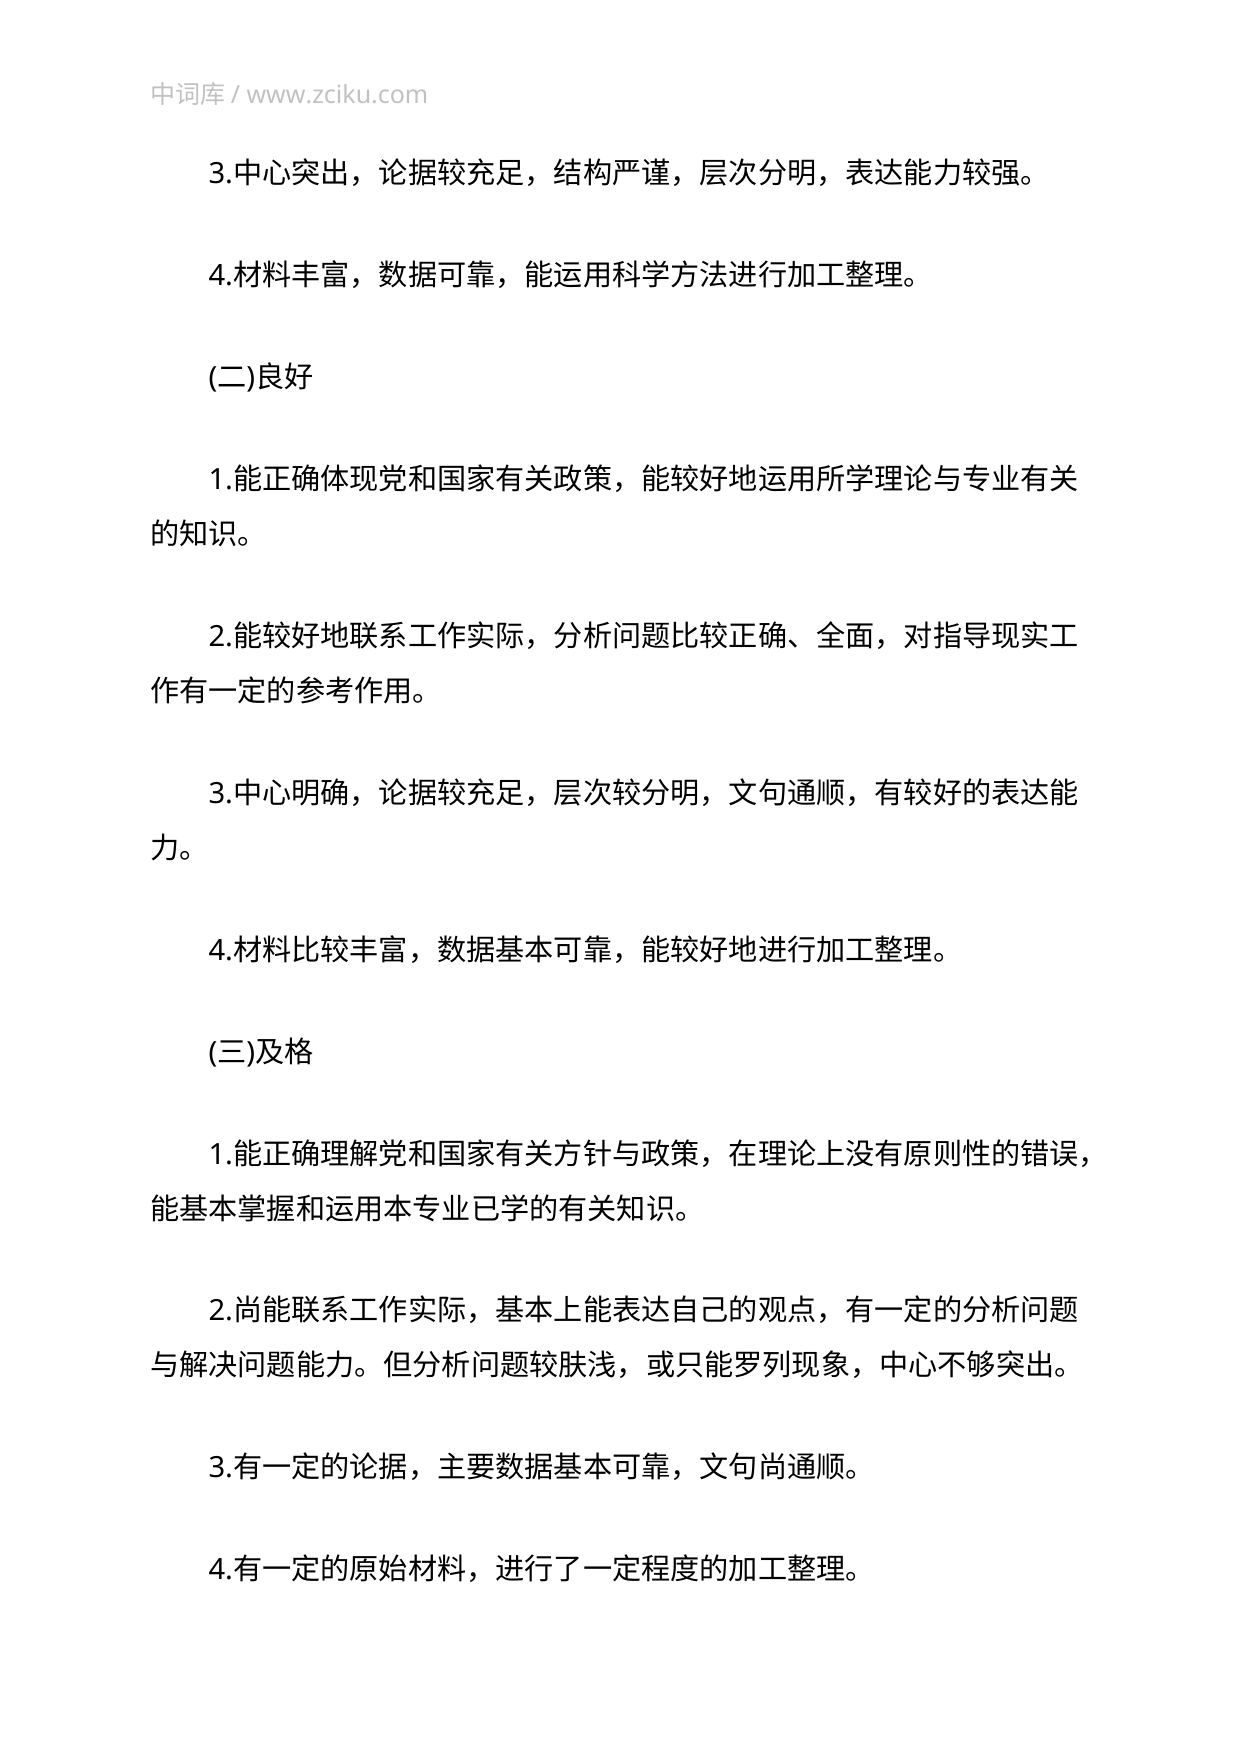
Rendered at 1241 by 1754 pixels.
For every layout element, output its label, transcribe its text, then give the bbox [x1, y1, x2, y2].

text 4.有一定的原始材料，进行了一定程度的加工整理。 [150, 1546, 1090, 1588]
text 3.有一定的论据，主要数据基本可靠，文句尚通顺。 [150, 1444, 1090, 1486]
text 4.材料丰富，数据可靠，能运用科学方法进行加工整理。 [150, 252, 1090, 294]
text 1.能正确体现党和国家有关政策，能较好地运用所学理论与专业有关的知识。 [150, 456, 1090, 553]
text 1.能正确理解党和国家有关方针与政策，在理论上没有原则性的错误，能基本掌握和运用本专业已学的有关知识。 [150, 1130, 1090, 1227]
text 2.尚能联系工作实际，基本上能表达自己的观点，有一定的分析问题与解决问题能力。但分析问题较肤浅，或只能罗列现象，中心不够突出。 [150, 1287, 1090, 1384]
text (二)良好 [150, 354, 1090, 396]
text 3.中心明确，论据较充足，层次较分明，文句通顺，有较好的表达能力。 [150, 769, 1090, 867]
text (三)及格 [150, 1028, 1090, 1071]
text 2.能较好地联系工作实际，分析问题比较正确、全面，对指导现实工作有一定的参考作用。 [150, 613, 1090, 710]
text 4.材料比较丰富，数据基本可靠，能较好地进行加工整理。 [150, 926, 1090, 969]
text 3.中心突出，论据较充足，结构严谨，层次分明，表达能力较强。 [150, 150, 1090, 192]
